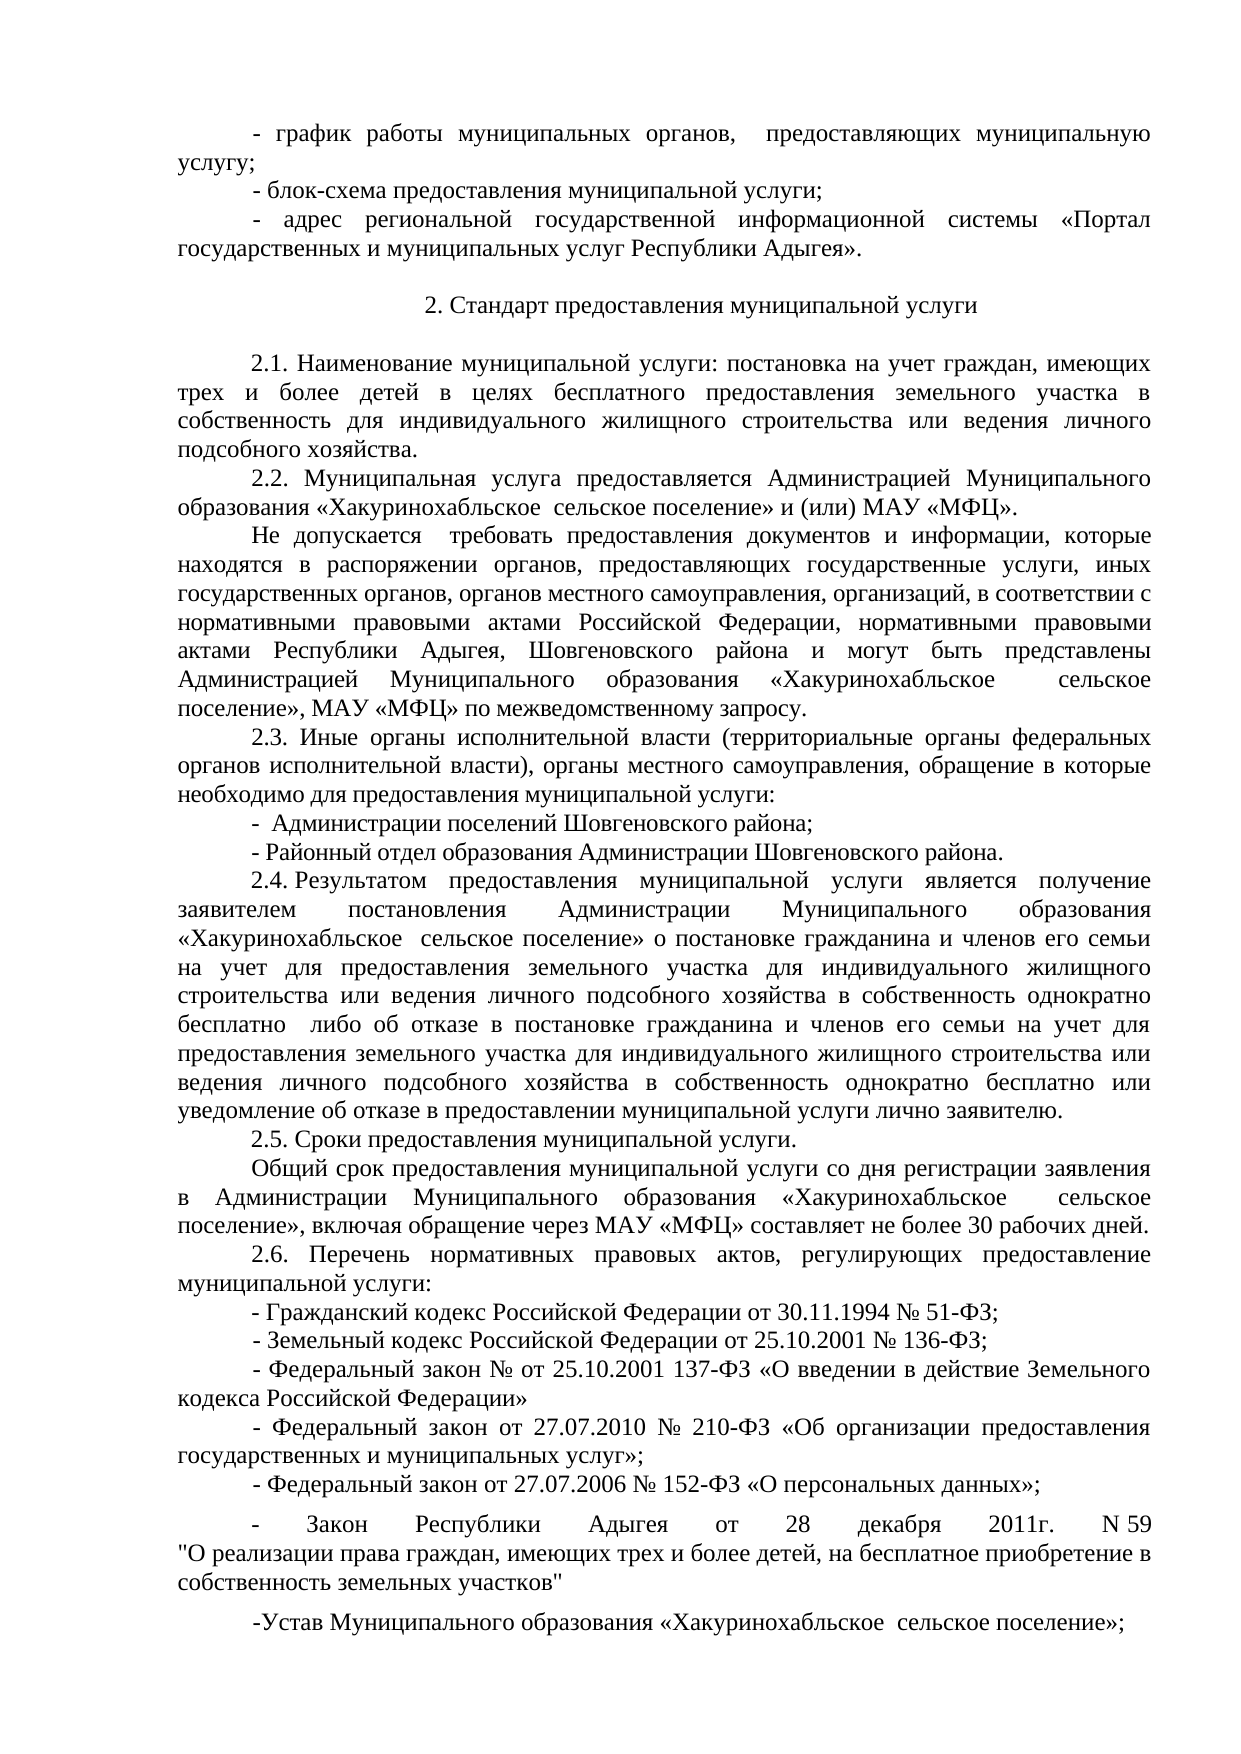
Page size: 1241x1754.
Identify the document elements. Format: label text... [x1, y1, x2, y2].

text - блок-схема предоставления муниципальной услуги; [177, 176, 1152, 204]
text - Администрации поселений Шовгеновского района; [177, 808, 1152, 837]
text Общий срок предоставления муниципальной услуги со дня регистрации заявления в Администрации Муниципального образования «Хакуринохабльское сельское поселение», включая обращение через МАУ «МФЦ» составляет не более 30 рабочих дней. [177, 1153, 1152, 1239]
text 2. Стандарт предоставления муниципальной услуги [177, 291, 1152, 319]
text Не допускается требовать предоставления документов и информации, которые находятся в распоряжении органов, предоставляющих государственные услуги, иных государственных органов, органов местного самоуправления, организаций, в соответствии с нормативными правовыми актами Российской Федерации, нормативными правовыми актами Республики Адыгея, Шовгеновского района и могут быть представлены Администрацией Муниципального образования «Хакуринохабльское сельское поселение», МАУ «МФЦ» по межведомственному запросу. [177, 521, 1152, 722]
text 2.3. Иные органы исполнительной власти (территориальные органы федеральных органов исполнительной власти), органы местного самоуправления, обращение в которые необходимо для предоставления муниципальной услуги: [177, 722, 1152, 808]
text - адрес региональной государственной информационной системы «Портал государственных и муниципальных услуг Республики Адыгея». [177, 204, 1152, 262]
text - Федеральный закон от 27.07.2010 № 210-ФЗ «Об организации предоставления государственных и муниципальных услуг»; [177, 1412, 1152, 1469]
text - график работы муниципальных органов, предоставляющих муниципальную услугу; [177, 118, 1152, 176]
text - Районный отдел образования Администрации Шовгеновского района. [177, 837, 1152, 866]
text - Федеральный закон от 27.07.2006 № 152-ФЗ «О персональных данных»; [177, 1469, 1152, 1498]
text 2.4. Результатом предоставления муниципальной услуги является получение заявителем постановления Администрации Муниципального образования «Хакуринохабльское сельское поселение» о постановке гражданина и членов его семьи на учет для предоставления земельного участка для индивидуального жилищного строительства или ведения личного подсобного хозяйства в собственность однократно бесплатно либо об отказе в постановке гражданина и членов его семьи на учет для предоставления земельного участка для индивидуального жилищного строительства или ведения личного подсобного хозяйства в собственность однократно бесплатно или уведомление об отказе в предоставлении муниципальной услуги лично заявителю. [177, 866, 1152, 1124]
text - Федеральный закон № от 25.10.2001 137-ФЗ «О введении в действие Земельного кодекса Российской Федерации» [177, 1354, 1152, 1412]
text 2.5. Сроки предоставления муниципальной услуги. [177, 1124, 1152, 1153]
text 2.2. Муниципальная услуга предоставляется Администрацией Муниципального образования «Хакуринохабльское сельское поселение» и (или) МАУ «МФЦ». [177, 463, 1152, 521]
text - Гражданский кодекс Российской Федерации от 30.11.1994 № 51-ФЗ; [177, 1297, 1152, 1326]
text -Устав Муниципального образования «Хакуринохабльское сельское поселение»; [177, 1607, 1152, 1636]
text - Закон Республики Адыгея от 28 декабря 2011г. N 59 "О реализации права граждан, имеющих трех и более детей, на бесплатное приобретение в собственность земельных участков" [177, 1509, 1152, 1596]
text - Земельный кодекс Российской Федерации от 25.10.2001 № 136-ФЗ; [177, 1326, 1152, 1354]
text 2.6. Перечень нормативных правовых актов, регулирующих предоставление муниципальной услуги: [177, 1239, 1152, 1297]
text 2.1. Наименование муниципальной услуги: постановка на учет граждан, имеющих трех и более детей в целях бесплатного предоставления земельного участка в собственность для индивидуального жилищного строительства или ведения личного подсобного хозяйства. [177, 348, 1152, 463]
